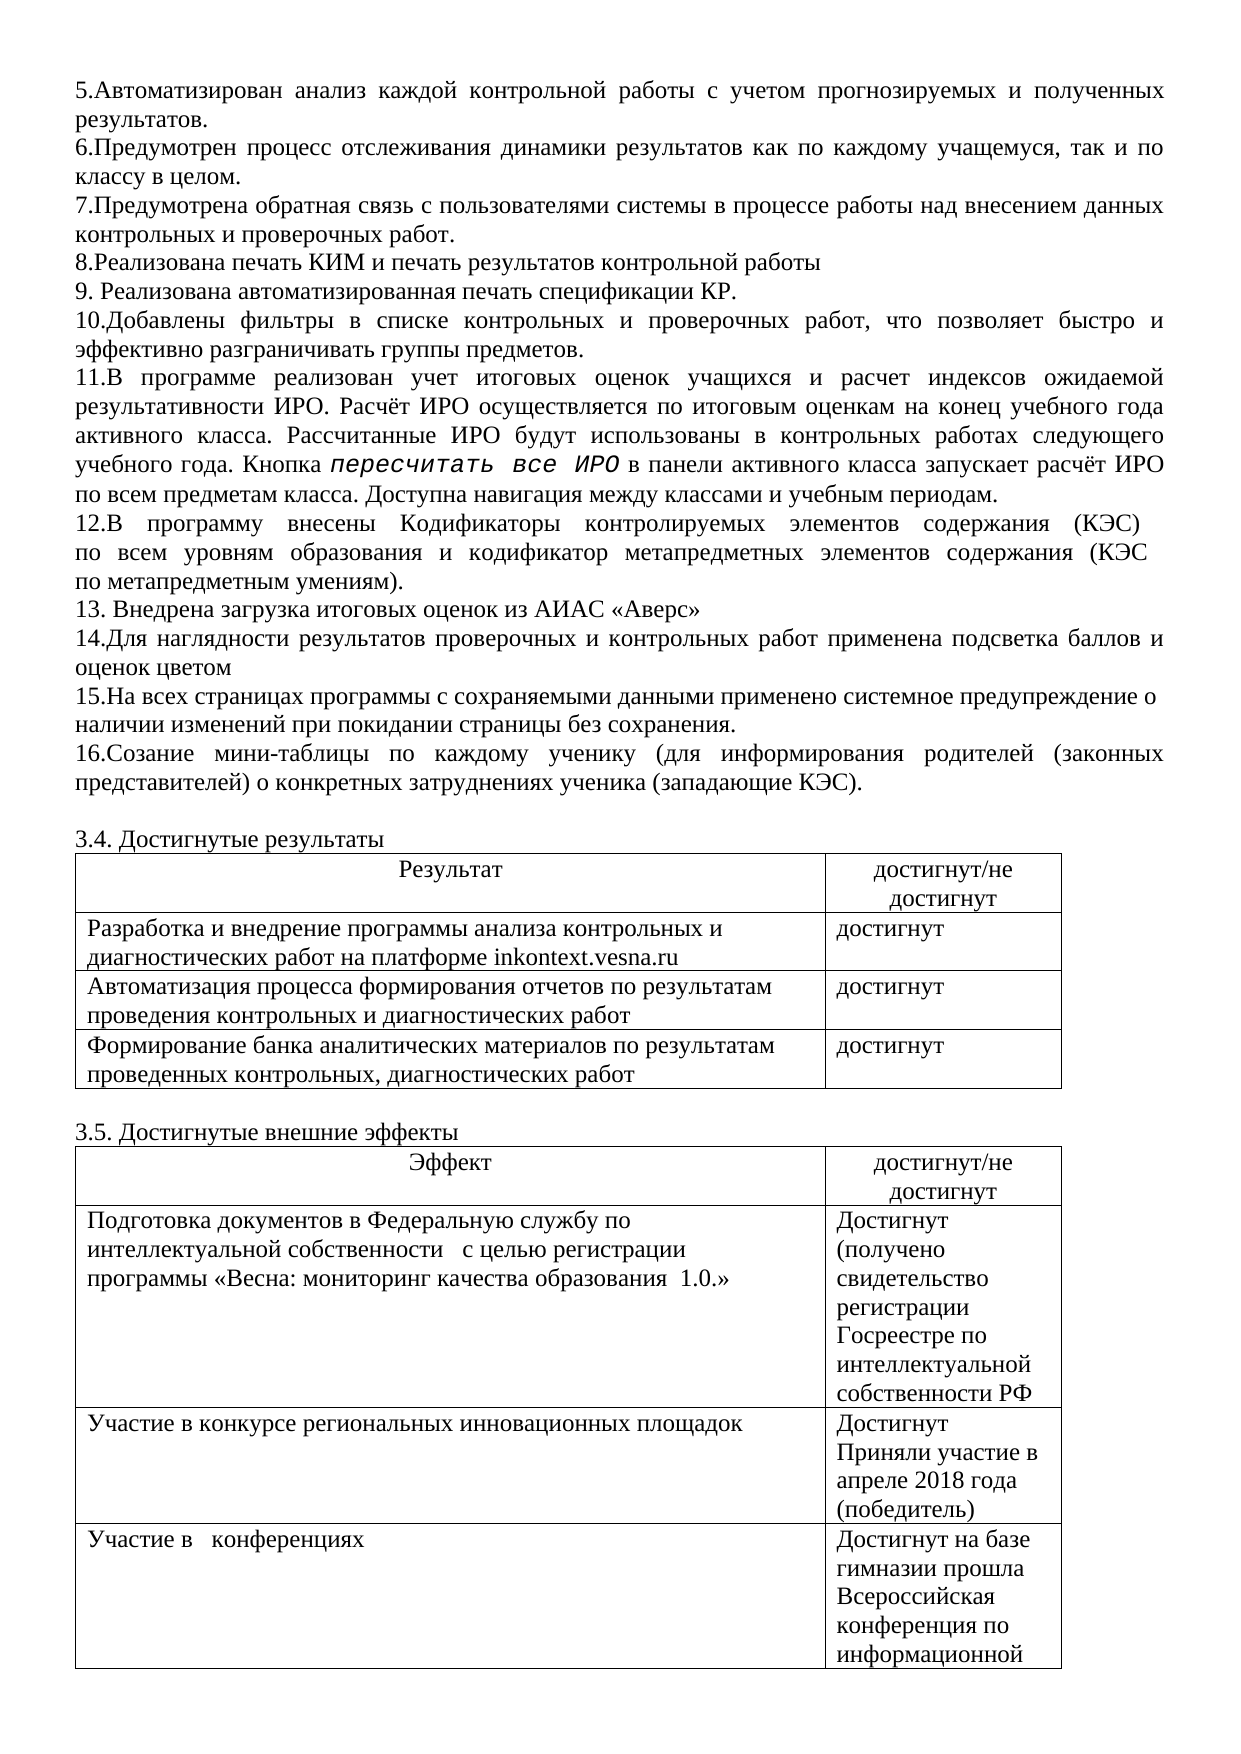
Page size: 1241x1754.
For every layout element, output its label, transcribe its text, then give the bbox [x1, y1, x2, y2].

table_cell достигнут [826, 1030, 1061, 1087]
text 10.Добавлены фильтры в списке контрольных и проверочных работ, что позволяет быстро и эффективно разграничивать группы предметов. [75, 305, 1165, 362]
table_cell Формирование банка аналитических материалов по результатам проведенных контрольных, диагностических работ [76, 1030, 825, 1087]
text 14.Для наглядности результатов проверочных и контрольных работ применена подсветка баллов и оценок цветом [75, 623, 1165, 681]
text 3.5. Достигнутые внешние эффекты [75, 1117, 1165, 1146]
text 11.В программе реализован учет итоговых оценок учащихся и расчет индексов ожидаемой результативности ИРО. Расчёт ИРО осуществляется по итоговым оценкам на конец учебного года активного класса. Рассчитанные ИРО будут использованы в контрольных работах следующего учебного года. Кнопка пересчитать все ИРО в панели активного класса запускает расчёт ИРО по всем предметам класса. Доступна навигация между классами и учебным периодам. [75, 362, 1165, 508]
text 6.Предумотрен процесс отслеживания динамики результатов как по каждому учащемуся, так и по классу в целом. [75, 132, 1165, 190]
text 13. Внедрена загрузка итоговых оценок из АИАС «Аверс» [75, 594, 1165, 623]
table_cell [76, 1524, 825, 1668]
text 9. Реализована автоматизированная печать спецификации КР. [75, 276, 1165, 305]
text 15.На всех страницах программы с сохраняемыми данными применено системное предупреждение о наличии изменений при покидании страницы без сохранения. [75, 681, 1165, 738]
table_header достигнут/не достигнут [826, 1147, 1061, 1204]
table_cell Подготовка документов в Федеральную службу по интеллектуальной собственности с целью регистрации программы «Весна: мониторинг качества образования 1.0.» [76, 1206, 825, 1407]
table_header Эффект [76, 1147, 825, 1204]
table_cell Разработка и внедрение программы анализа контрольных и диагностических работ на платформе inkontext.vesna.ru [76, 913, 825, 970]
text 5.Автоматизирован анализ каждой контрольной работы с учетом прогнозируемых и полученных результатов. [75, 75, 1165, 132]
text 16.Созание мини-таблицы по каждому ученику (для информирования родителей (законных представителей) о конкретных затруднениях ученика (западающие КЭС). [75, 738, 1165, 796]
table_cell Достигнут Приняли участие в апреле 2018 года (победитель) [826, 1408, 1061, 1523]
table_cell достигнут [826, 971, 1061, 1029]
text 8.Реализована печать КИМ и печать результатов контрольной работы [75, 247, 1165, 276]
table_cell Достигнут (получено свидетельство регистрации Госреестре по интеллектуальной собственности РФ [826, 1206, 1061, 1407]
table_cell Участие в конкурсе региональных инновационных площадок [76, 1408, 825, 1523]
text 12.В программу внесены Кодификаторы контролируемых элементов содержания (КЭС) по всем уровням образования и кодификатор метапредметных элементов содержания (КЭС по метапредметным умениям). [75, 508, 1165, 594]
text 7.Предумотрена обратная связь с пользователями системы в процессе работы над внесением данных контрольных и проверочных работ. [75, 190, 1165, 247]
table_cell достигнут [826, 913, 1061, 970]
text 3.4. Достигнутые результаты [75, 824, 1165, 853]
table_header Результат [76, 854, 825, 912]
table_cell Автоматизация процесса формирования отчетов по результатам проведения контрольных и диагностических работ [76, 971, 825, 1029]
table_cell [826, 1524, 1061, 1668]
table_header достигнут/не достигнут [826, 854, 1061, 912]
